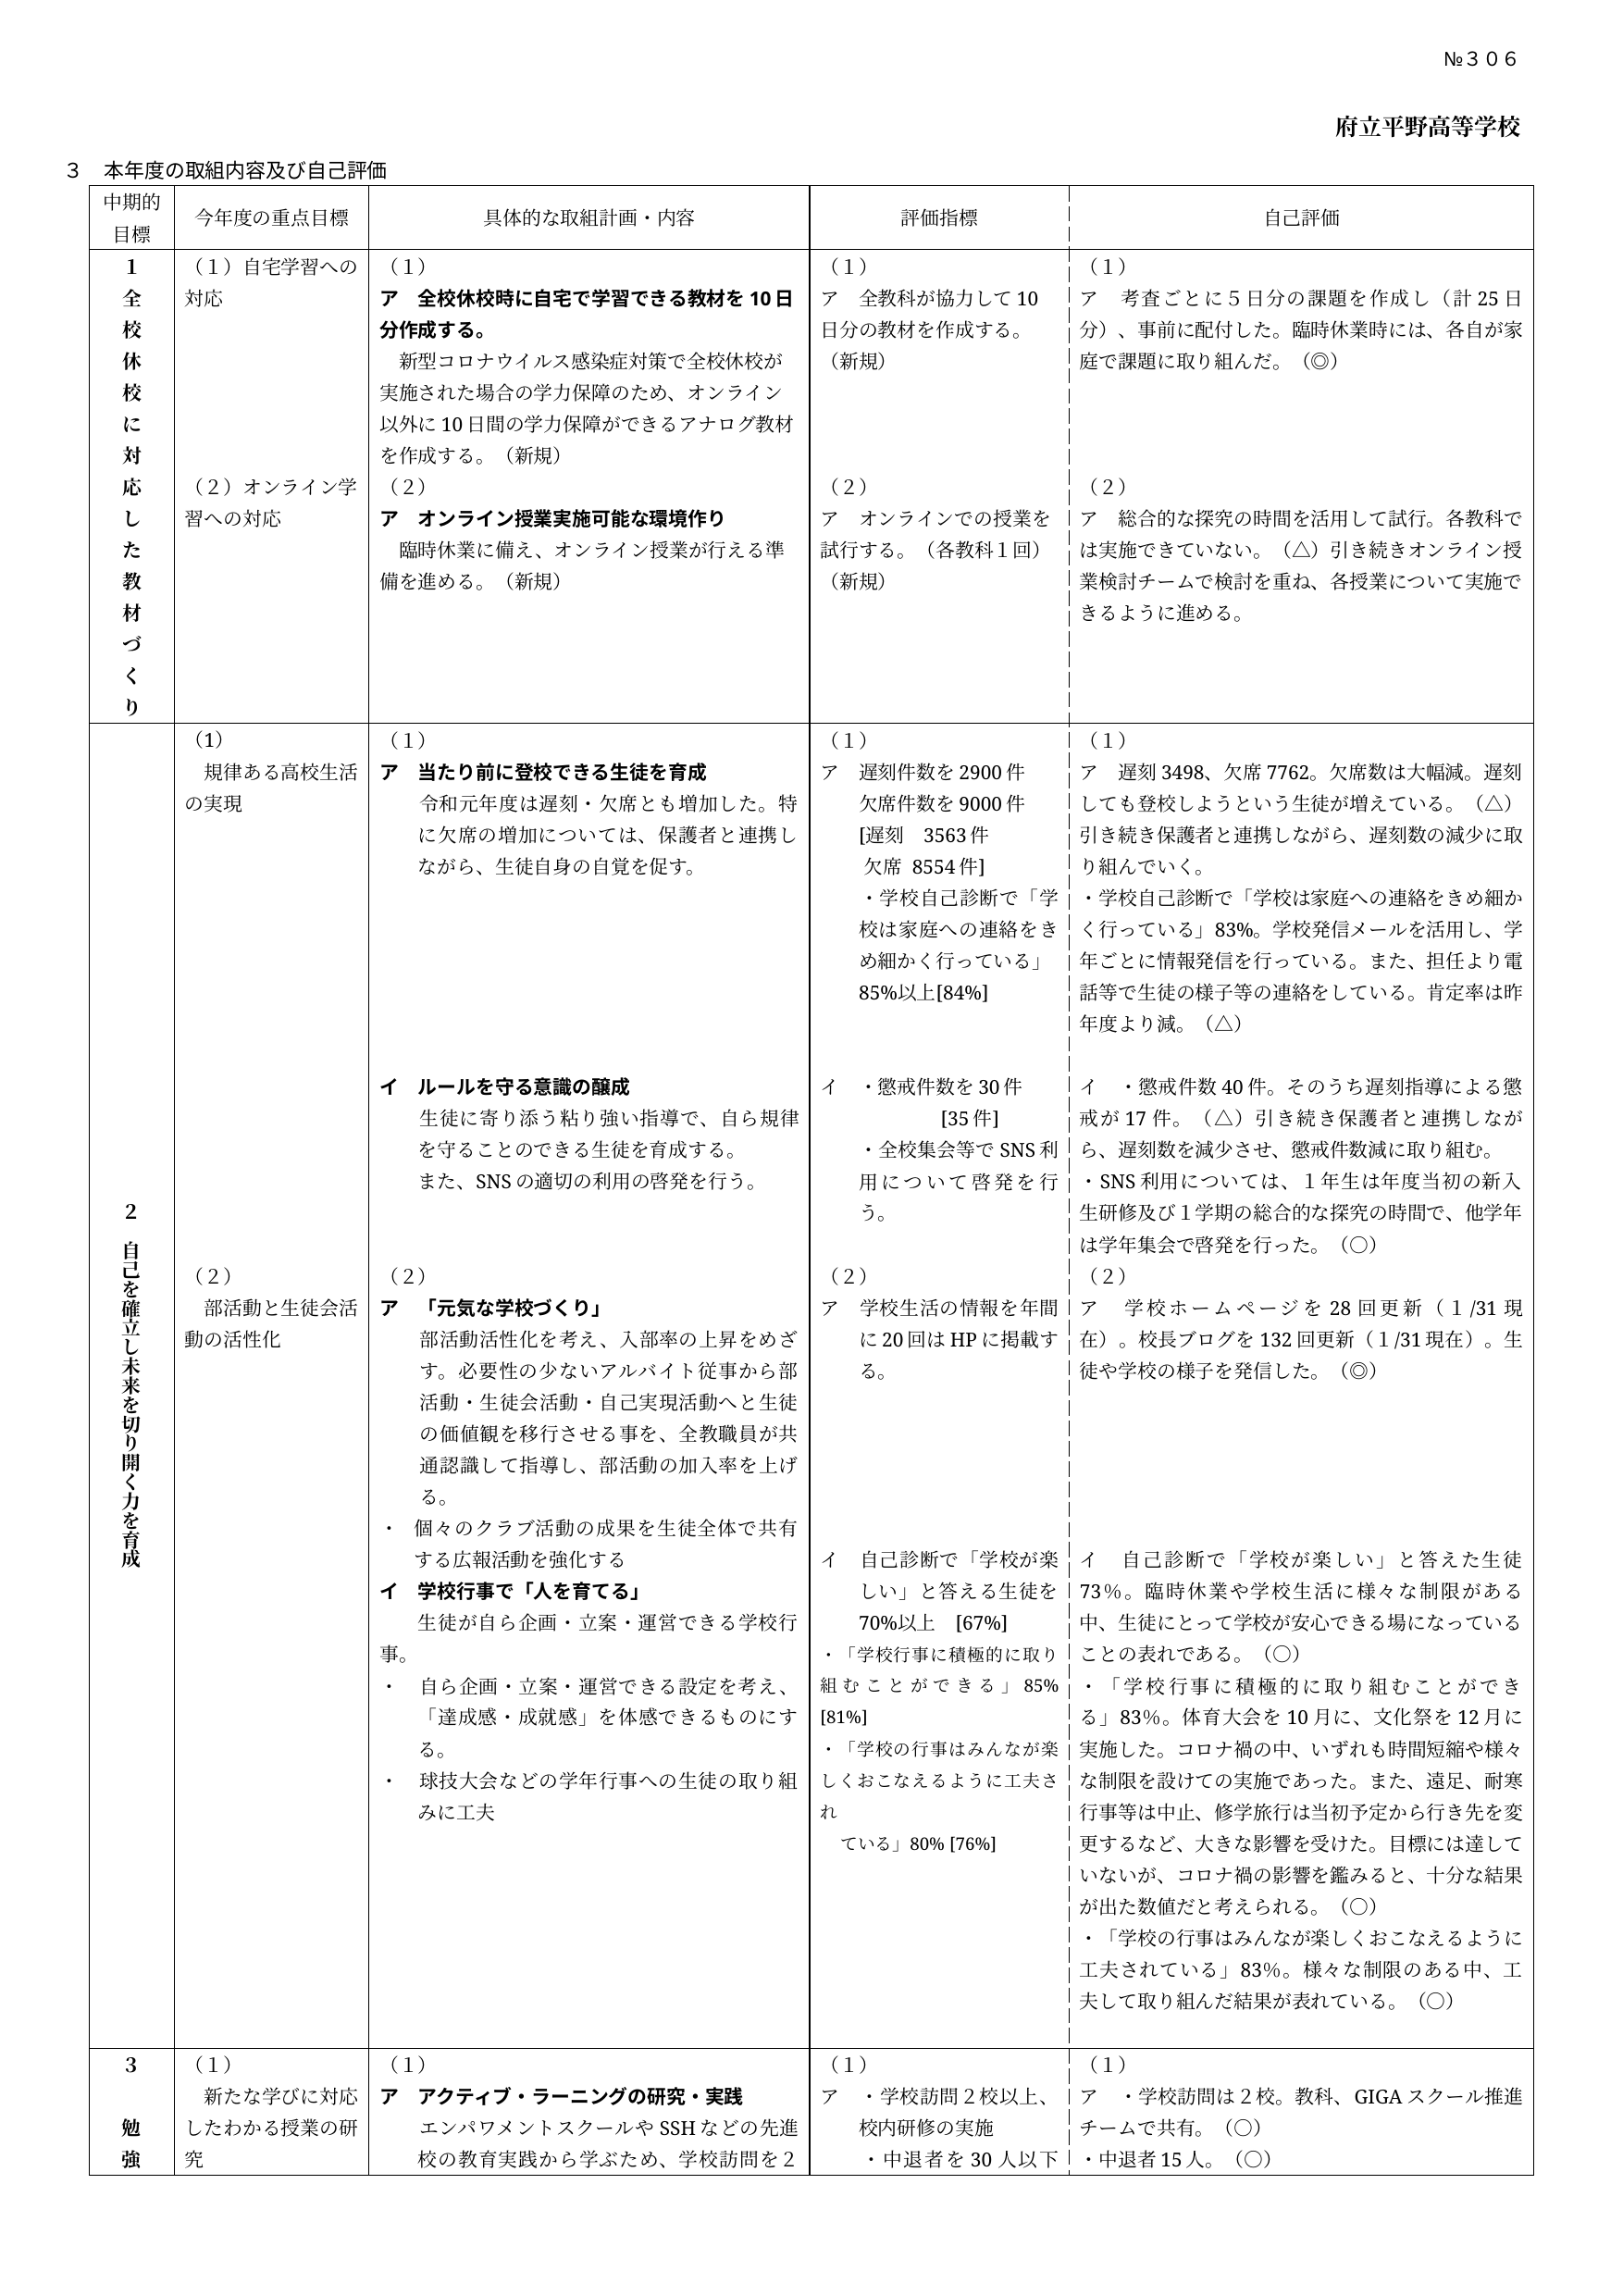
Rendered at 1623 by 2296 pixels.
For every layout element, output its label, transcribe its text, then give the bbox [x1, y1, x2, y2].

table_cell ２ 自己を確立し未来を切り開く力を育成 [90, 724, 174, 2048]
table_cell （１） ア 当たり前に登校できる生徒を育成 令和元年度は遅刻・欠席とも増加した。特に欠席の増加については、保護者と連携しながら、生徒自身の自覚を促す。 イ ルールを守る意識の醸成 生徒に寄り添う粘り強い指導で、自ら規律を守ることのできる生徒を育成する。 また、SNSの適切の利用の啓発を行う。 （２） ア 「元気な学校づくり」 部活動活性化を考え、入部率の上昇をめざす。必要性の少ないアルバイト従事から部活動・生徒会活動・自己実現活動へと生徒の価値観を移行させる事を、全教職員が共通認識して指導し、部活動の加入率を上げる。 個々のクラブ活動の成果を生徒全体で共有する広報活動を強化する イ 学校行事で「人を育てる」 生徒が自ら企画・立案・運営できる学校行事。 ・ 自ら企画・立案・運営できる設定を考え、「達成感・成就感」を体感できるものにする。 ・ 球技大会などの学年行事への生徒の取り組みに工夫 [369, 724, 809, 2048]
table_header 中期的 目標 [90, 186, 174, 249]
table_cell （１） ア 全教科が協力して10日分の教材を作成する。 （新規） （２） ア オンラインでの授業を試行する。（各教科１回）（新規） [811, 250, 1069, 723]
table_cell （１）自宅学習への対応 （２）オンライン学習への対応 [175, 250, 368, 723]
table_cell （１） ア 全校休校時に自宅で学習できる教材を10日分作成する。 新型コロナウイルス感染症対策で全校休校が実施された場合の学力保障のため、オンライン以外に10日間の学力保障ができるアナログ教材を作成する。（新規） （２） ア オンライン授業実施可能な環境作り 臨時休業に備え、オンライン授業が行える準備を進める。（新規） [369, 250, 809, 723]
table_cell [90, 2049, 174, 2175]
table_header 自己評価 [1069, 186, 1533, 249]
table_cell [175, 2049, 368, 2175]
text ３ 本年度の取組内容及び自己評価 [63, 154, 1541, 185]
table_cell １ 全 校 休 校 に 対 応 し た 教 材 づ く り [90, 250, 174, 723]
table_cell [1069, 2049, 1533, 2175]
table_header 今年度の重点目標 [175, 186, 368, 249]
table_cell （１） ア 遅刻件数を2900件 欠席件数を9000件 [遅刻 3563件 欠席 8554件] ・学校自己診断で「学校は家庭への連絡をきめ細かく行っている」 85%以上[84%] イ ・懲戒件数を30件 [35件] ・全校集会等でSNS利用について啓発を行う。 （２） ア 学校生活の情報を年間に20回はHPに掲載する。 イ 自己診断で「学校が楽しい」と答える生徒を70%以上 [67%] ・「学校行事に積極的に取り組むことができる」85% [81%] ・「学校の行事はみんなが楽しくおこなえるように工夫され ている」80% [76%] [811, 724, 1069, 2048]
table_cell （１） ア 考査ごとに５日分の課題を作成し（計25日分）、事前に配付した。臨時休業時には、各自が家庭で課題に取り組んだ。（◎） （２） ア 総合的な探究の時間を活用して試行。各教科では実施できていない。（△）引き続きオンライン授業検討チームで検討を重ね、各授業について実施できるように進める。 [1069, 250, 1533, 723]
table_header 評価指標 [811, 186, 1069, 249]
table_header 具体的な取組計画・内容 [369, 186, 809, 249]
table_cell 規律ある高校生活の実現 （２） 部活動と生徒会活動の活性化 [175, 724, 368, 2048]
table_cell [811, 2049, 1069, 2175]
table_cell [369, 2049, 809, 2175]
table_cell （１） ア 遅刻3498、欠席7762。欠席数は大幅減。遅刻しても登校しようという生徒が増えている。（△）引き続き保護者と連携しながら、遅刻数の減少に取り組んでいく。 ・学校自己診断で「学校は家庭への連絡をきめ細かく行っている」83%。学校発信メールを活用し、学年ごとに情報発信を行っている。また、担任より電話等で生徒の様子等の連絡をしている。肯定率は昨年度より減。（△） イ ・懲戒件数40件。そのうち遅刻指導による懲戒が17件。（△）引き続き保護者と連携しながら、遅刻数を減少させ、懲戒件数減に取り組む。 ・SNS利用については、１年生は年度当初の新入生研修及び１学期の総合的な探究の時間で、他学年は学年集会で啓発を行った。（○） （２） ア 学校ホームページを28回更新（１/31現在）。校長ブログを132回更新（１/31現在）。生徒や学校の様子を発信した。（◎） イ 自己診断で「学校が楽しい」と答えた生徒73％。臨時休業や学校生活に様々な制限がある中、生徒にとって学校が安心できる場になっていることの表れである。（○） ・「学校行事に積極的に取り組むことができる」83％。体育大会を10月に、文化祭を12月に実施した。コロナ禍の中、いずれも時間短縮や様々な制限を設けての実施であった。また、遠足、耐寒行事等は中止、修学旅行は当初予定から行き先を変更するなど、大きな影響を受けた。目標には達していないが、コロナ禍の影響を鑑みると、十分な結果が出た数値だと考えられる。（○） ・「学校の行事はみんなが楽しくおこなえるように工夫されている」83％。様々な制限のある中、工夫して取り組んだ結果が表れている。（○） [1069, 724, 1533, 2048]
